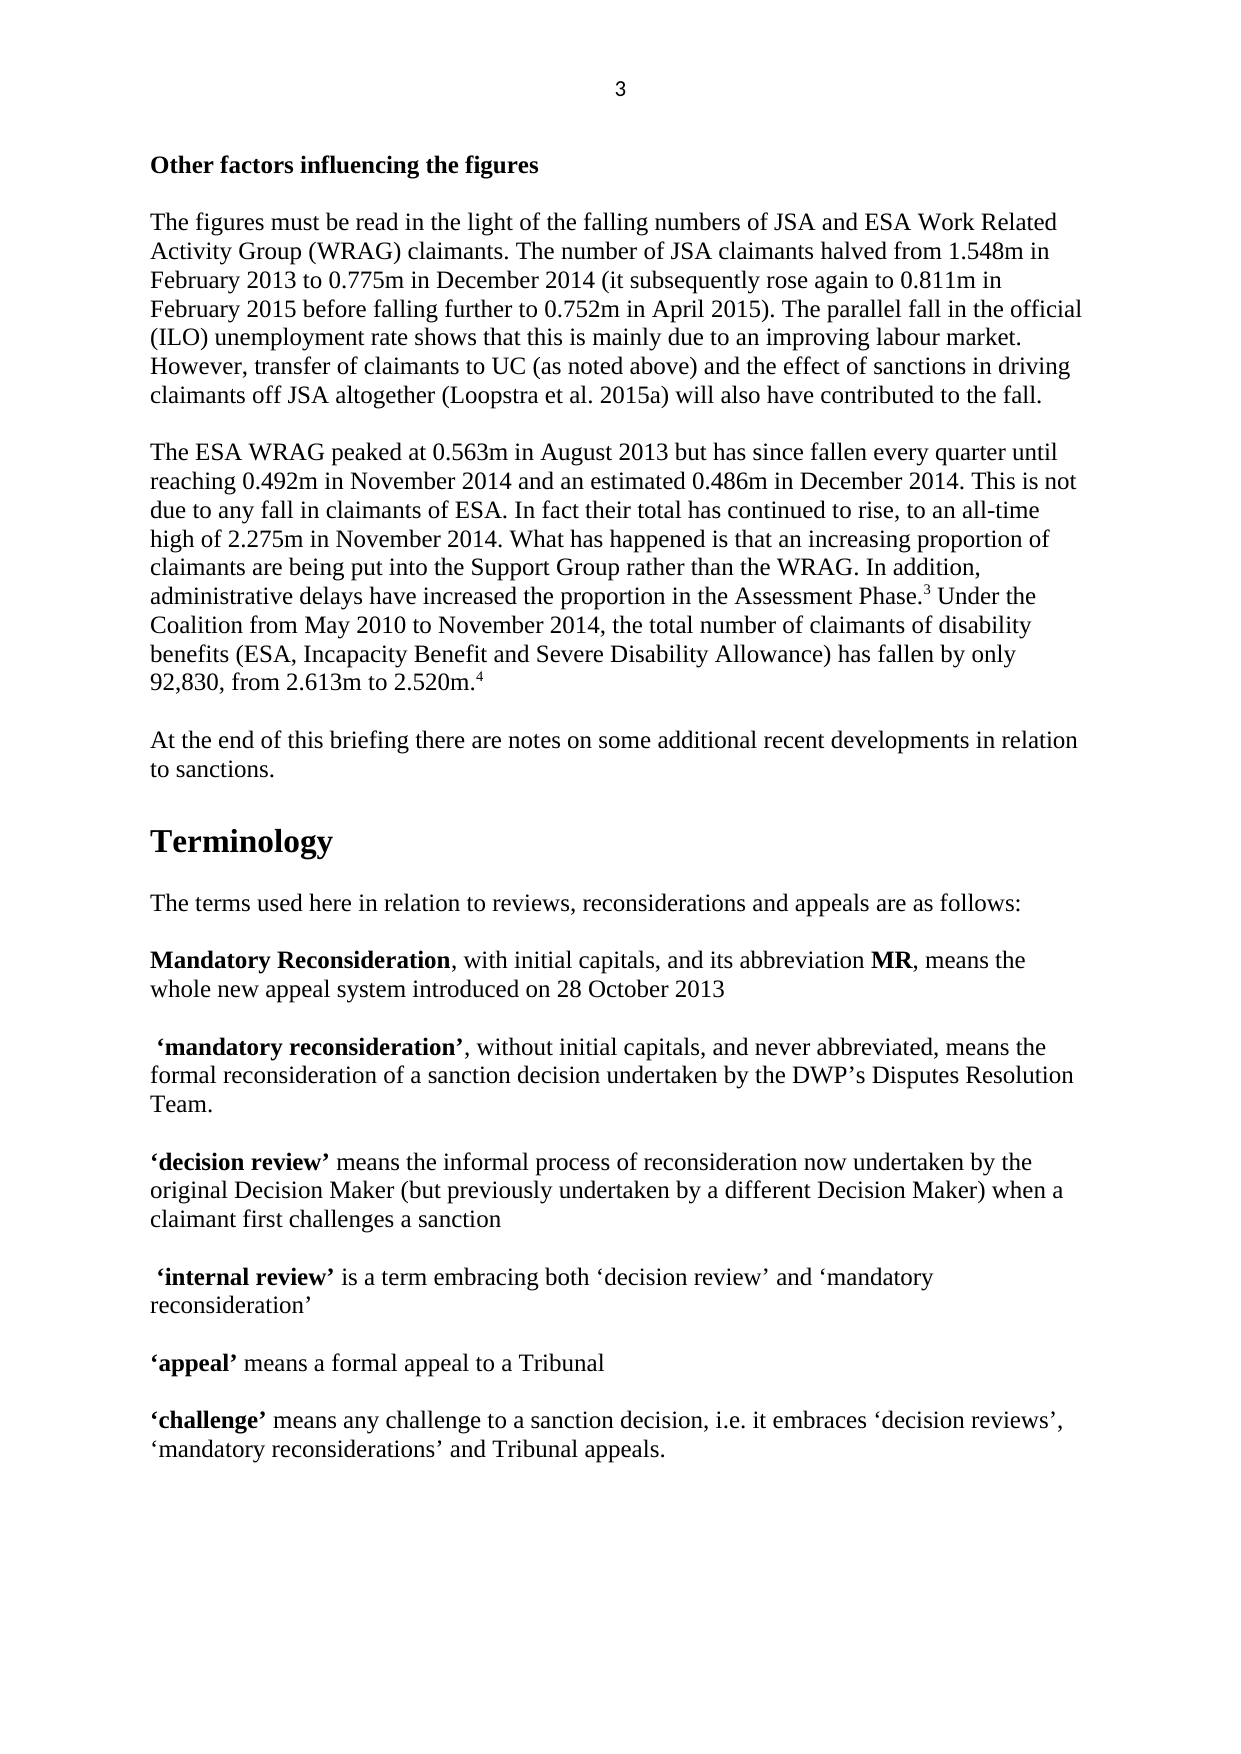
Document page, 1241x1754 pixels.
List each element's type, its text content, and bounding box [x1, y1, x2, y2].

text At the end of this briefing there are notes on some additional recent developments in relation to sanctions. [150, 725, 1090, 782]
text Terminology [150, 821, 1090, 859]
text ‘appeal’ means a formal appeal to a Tribunal [150, 1348, 1090, 1377]
text ‘decision review’ means the informal process of reconsideration now undertaken by the original Decision Maker (but previously undertaken by a different Decision Maker) when a claimant first challenges a sanction [150, 1147, 1090, 1233]
text Other factors influencing the figures [150, 150, 1090, 179]
text Mandatory Reconsideration, with initial capitals, and its abbreviation MR, means the whole new appeal system introduced on 28 October 2013 [150, 945, 1090, 1003]
text The ESA WRAG peaked at 0.563m in August 2013 but has since fallen every quarter until reaching 0.492m in November 2014 and an estimated 0.486m in December 2014. This is not due to any fall in claimants of ESA. In fact their total has continued to rise, to an all-time high of 2.275m in November 2014. What has happened is that an increasing proportion of claimants are being put into the Support Group rather than the WRAG. In addition, administrative delays have increased the proportion in the Assessment Phase. Under the Coalition from May 2010 to November 2014, the total number of claimants of disability benefits (ESA, Incapacity Benefit and Severe Disability Allowance) has fallen by only 92,830, from 2.613m to 2.520m. [150, 437, 1090, 696]
text The terms used here in relation to reviews, reconsiderations and appeals are as follows: [150, 888, 1090, 917]
text ‘mandatory reconsideration’, without initial capitals, and never abbreviated, means the formal reconsideration of a sanction decision undertaken by the DWP’s Disputes Resolution Team. [150, 1032, 1090, 1118]
text The figures must be read in the light of the falling numbers of JSA and Work Related Activity Group (WRAG) claimants. The number of JSA claimants halved from 1.548m in February 2013 to 0.775m in December 2014 (it subsequently rose again to 0.811m in February 2015 before falling further to 0.752m in April 2015). The parallel fall in the official (ILO) unemployment rate shows that this is mainly due to an improving labour market. However, transfer of claimants to UC (as noted above) and the effect of sanctions in driving claimants off JSA altogether (Loopstra et al. 2015a) will also have contributed to the fall. [150, 207, 1090, 409]
text ‘internal review’ is a term embracing both ‘decision review’ and ‘mandatory reconsideration’ [150, 1262, 1090, 1319]
text ‘challenge’ means any challenge to a sanction decision, i.e. it embraces ‘decision reviews’, ‘mandatory reconsiderations’ and Tribunal appeals. [150, 1405, 1090, 1463]
